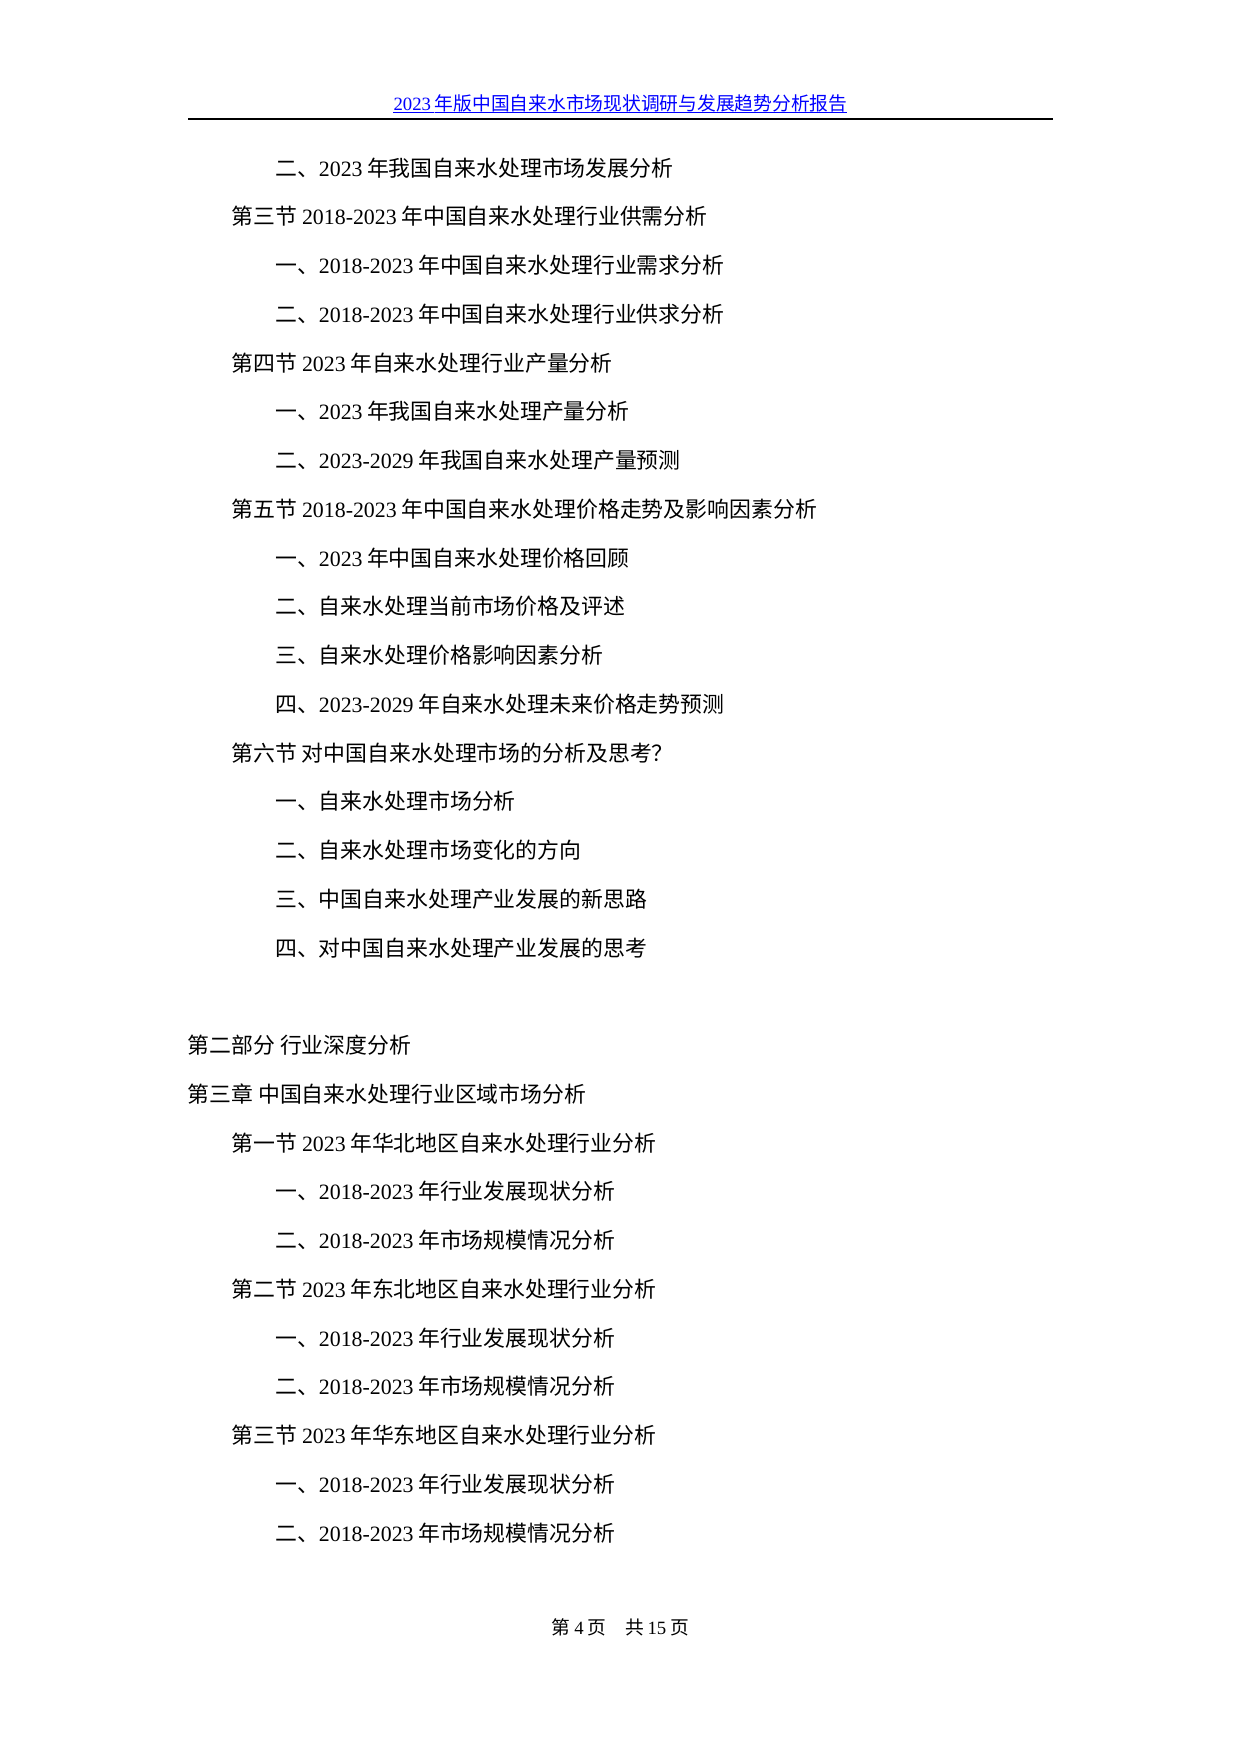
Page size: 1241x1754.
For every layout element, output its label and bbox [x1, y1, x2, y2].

text [187, 150, 1053, 1548]
